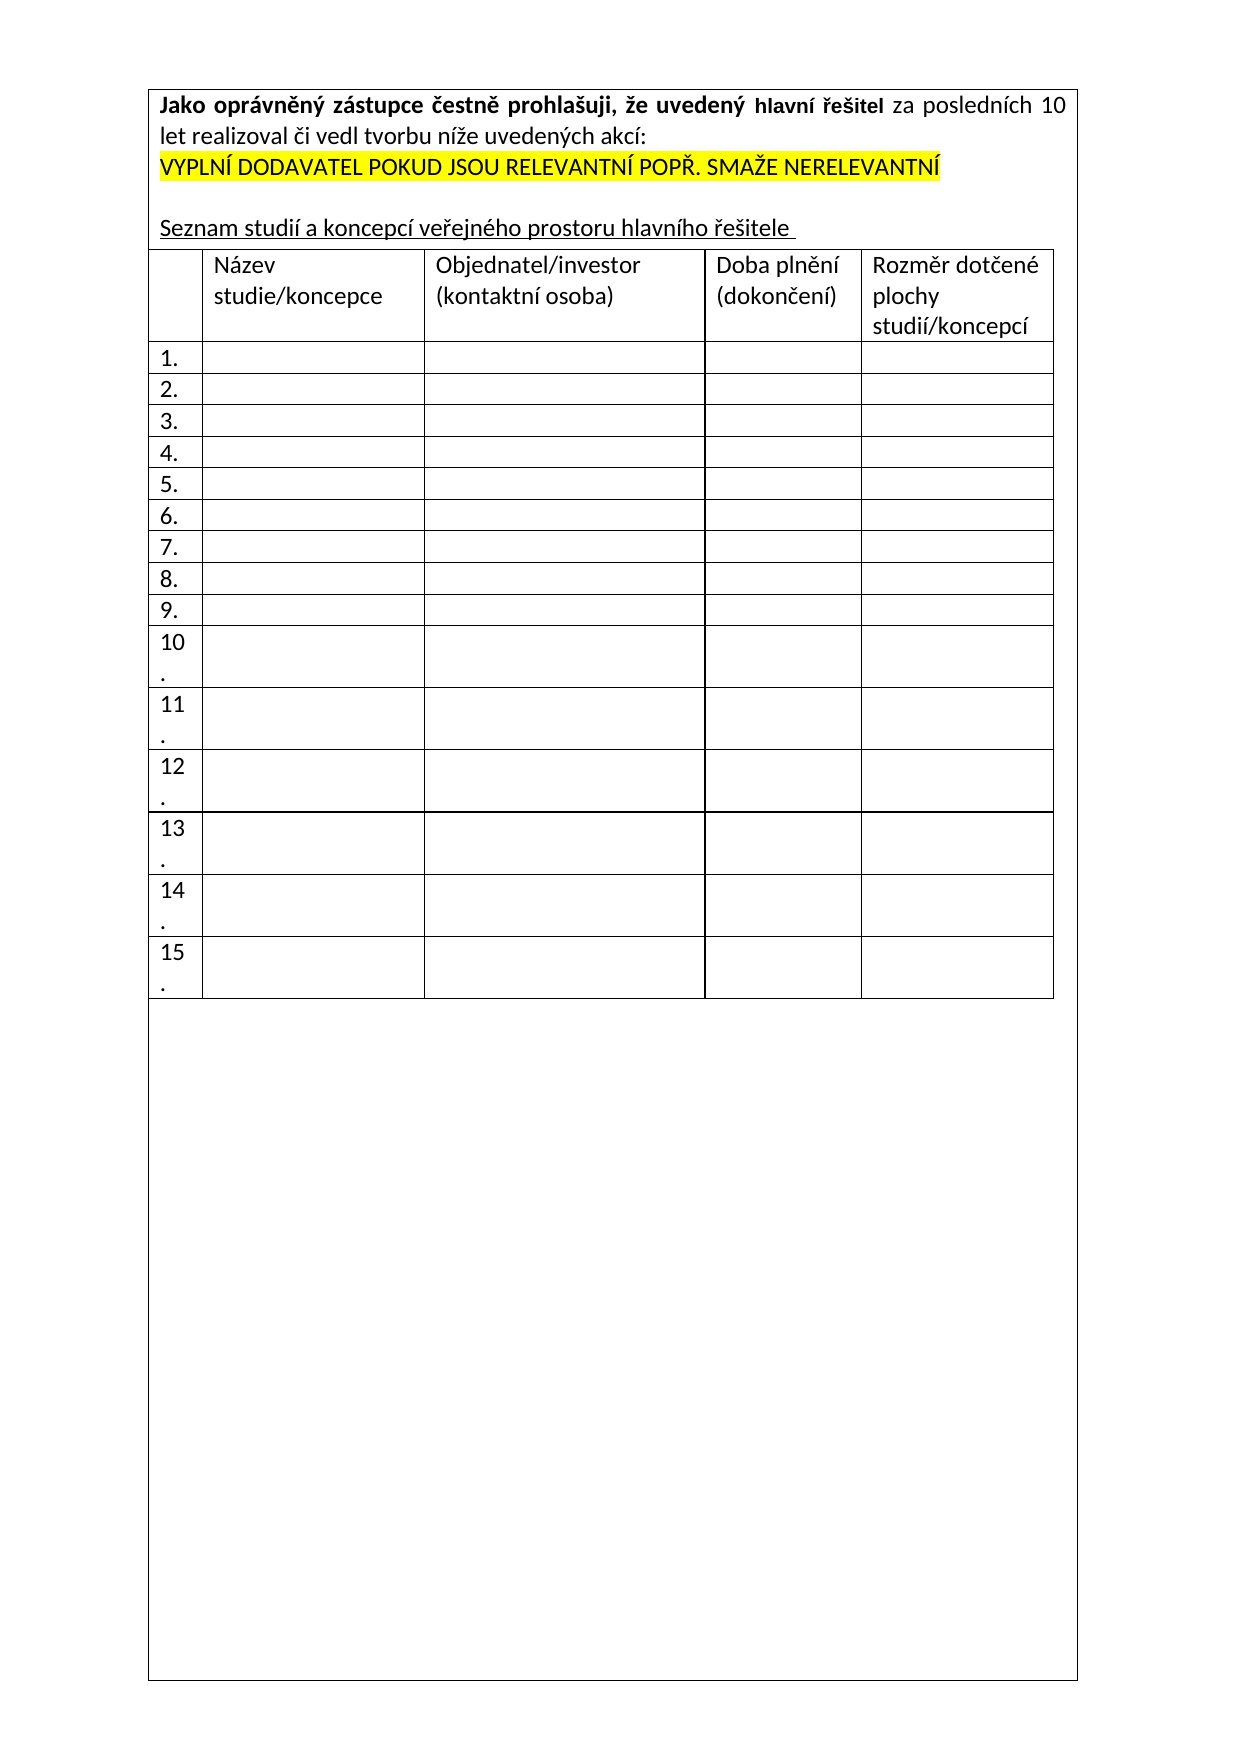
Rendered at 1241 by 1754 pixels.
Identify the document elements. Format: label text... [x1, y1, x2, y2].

table_cell Jako oprávněný zástupce čestně prohlašuji, že uvedený hlavní řešitel za posledních 10 let realizoval či vedl tvorbu níže uvedených akcí: VYPLNÍ DODAVATEL POKUD JSOU RELEVANTNÍ POPŘ. SMAŽE NERELEVANTNÍ Seznam studií a koncepcí veřejného prostoru hlavního řešitele [149, 90, 1077, 1680]
